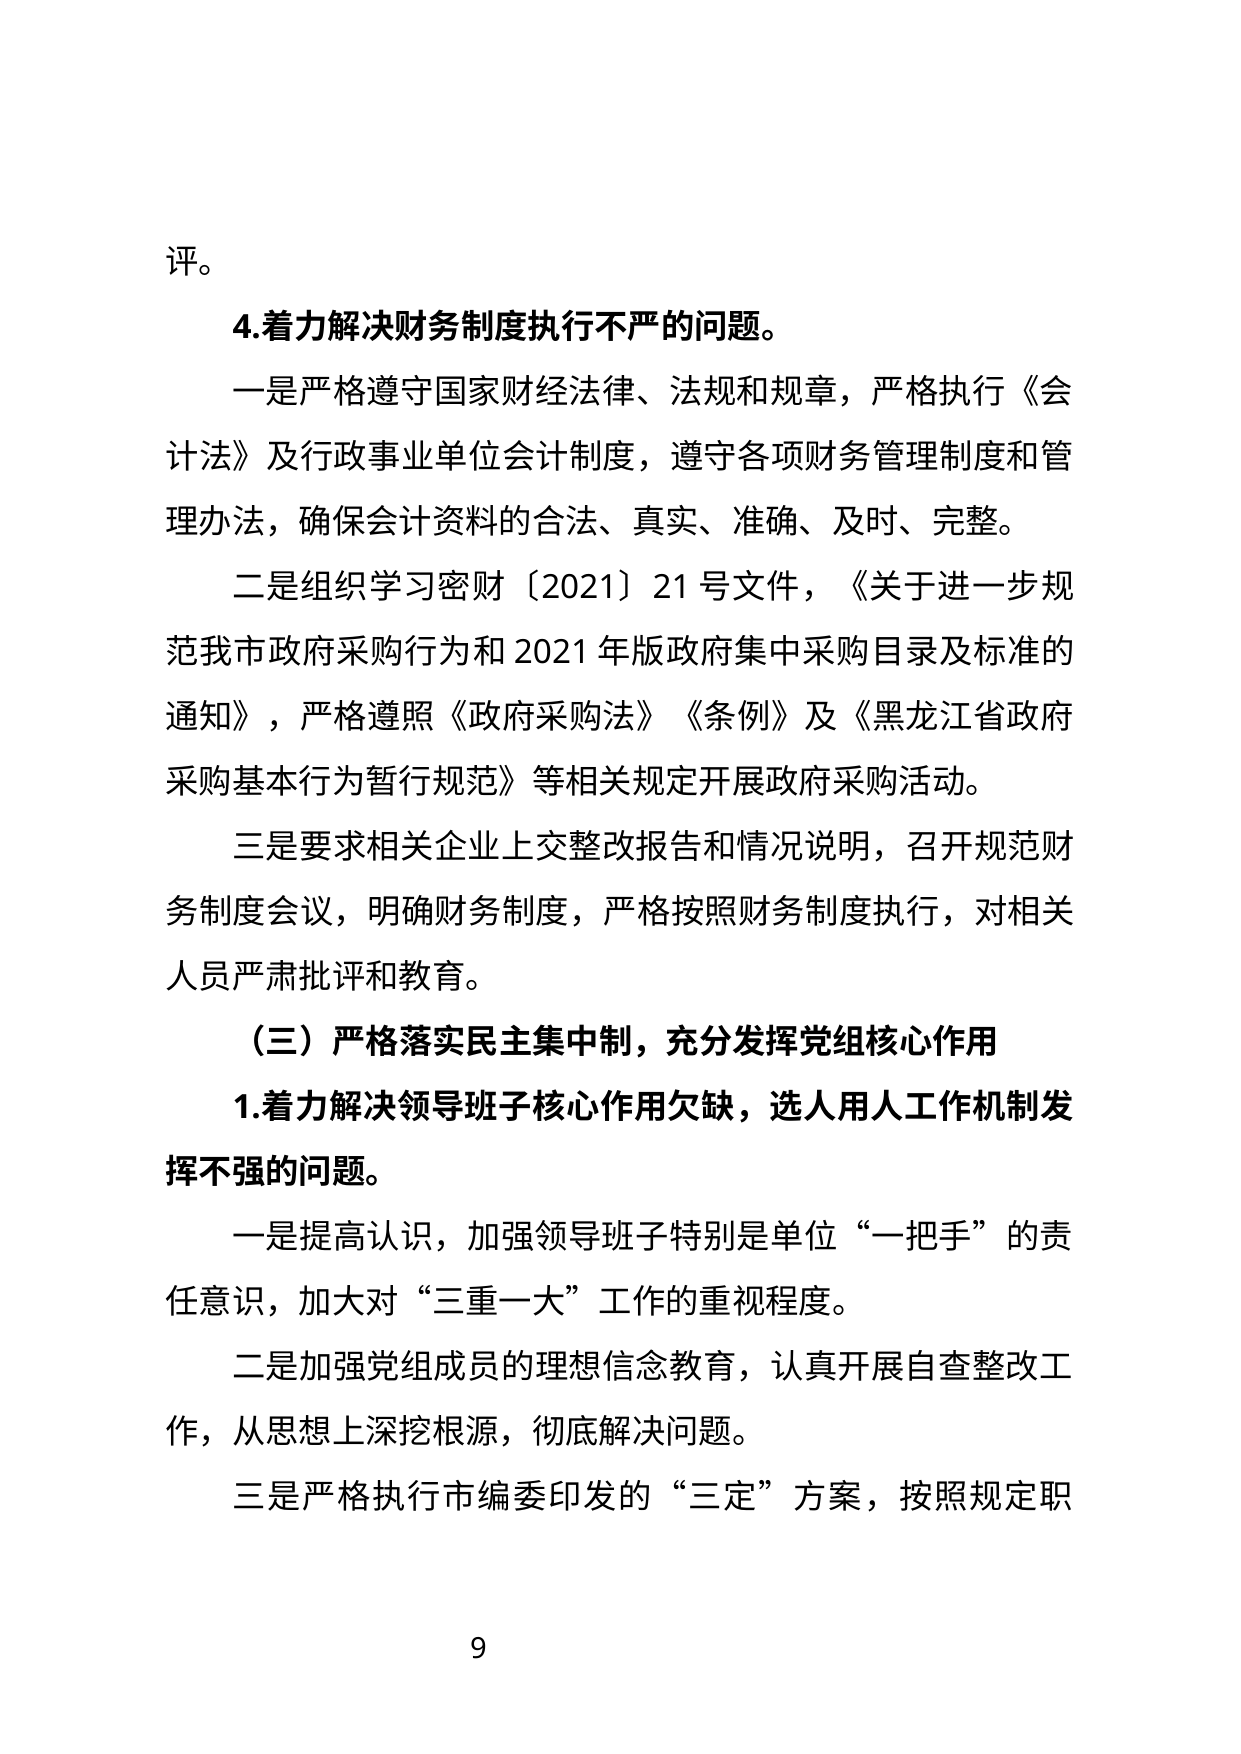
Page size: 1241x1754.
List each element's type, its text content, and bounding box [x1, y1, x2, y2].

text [165, 227, 1075, 292]
text 1.着力解决领导班子核心作用欠缺，选人用人工作机制发挥不强的问题。 [165, 1072, 1075, 1202]
text 三是要求相关企业上交整改报告和情况说明，召开规范财务制度会议，明确财务制度，严格按照财务制度执行，对相关人员严肃批评和教育。 [165, 812, 1075, 1007]
text 一是提高认识，加强领导班子特别是单位“一把手”的责任意识，加大对“三重一大”工作的重视程度。 [165, 1202, 1075, 1332]
text 二是组织学习密财〔2021〕21号文件，《关于进一步规范我市政府采购行为和2021年版政府集中采购目录及标准的通知》，严格遵照《政府采购法》《条例》及《黑龙江省政府采购基本行为暂行规范》等相关规定开展政府采购活动。 [165, 552, 1075, 812]
text 一是严格遵守国家财经法律、法规和规章，严格执行《会计法》及行政事业单位会计制度，遵守各项财务管理制度和管理办法，确保会计资料的合法、真实、准确、及时、完整。 [165, 357, 1075, 552]
text （三）严格落实民主集中制，充分发挥党组核心作用 [165, 1007, 1075, 1072]
text 二是加强党组成员的理想信念教育，认真开展自查整改工作，从思想上深挖根源，彻底解决问题。 [165, 1332, 1075, 1462]
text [165, 1462, 1075, 1527]
text 4.着力解决财务制度执行不严的问题。 [165, 292, 1075, 357]
